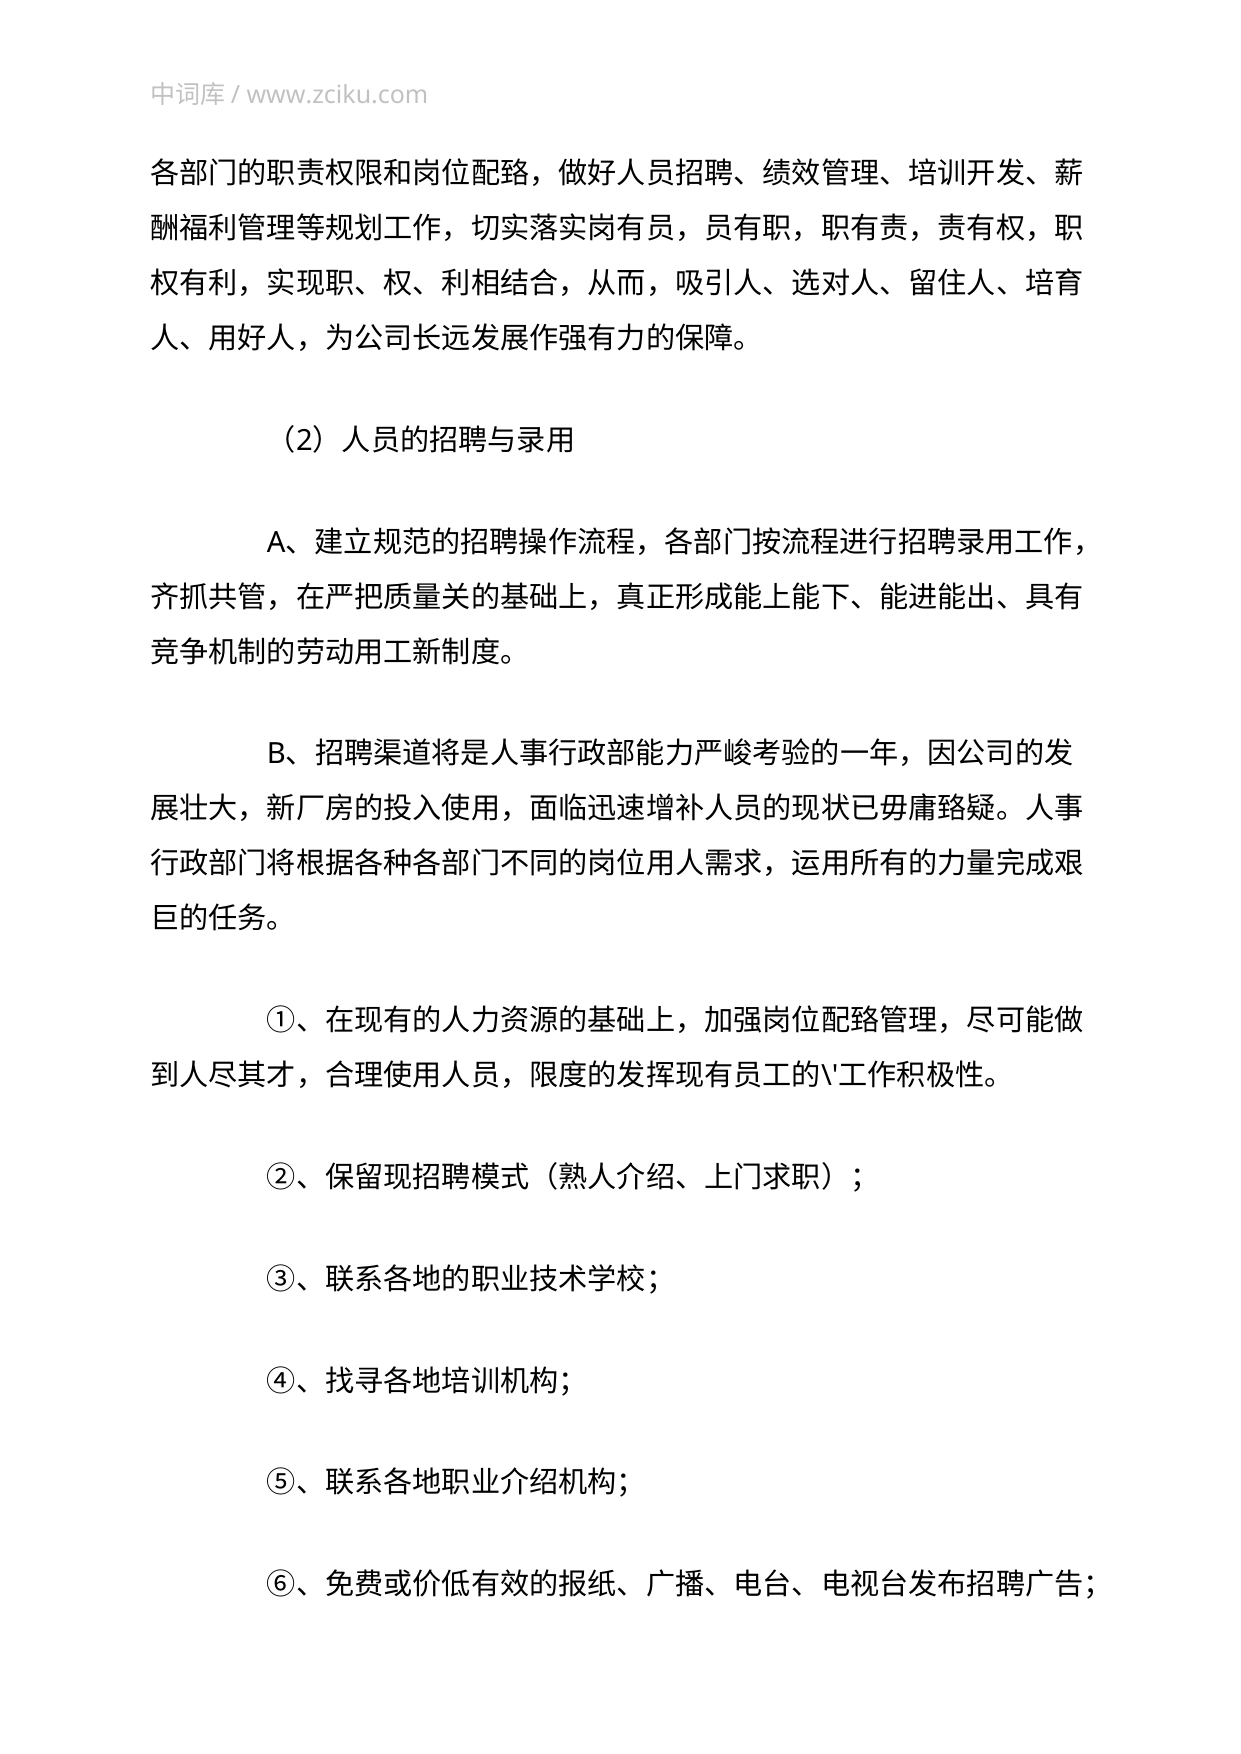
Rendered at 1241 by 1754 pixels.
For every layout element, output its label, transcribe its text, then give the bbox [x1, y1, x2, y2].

text ⑥、免费或价低有效的报纸、广播、电台、电视台发布招聘广告； [150, 1561, 1090, 1603]
text ⑤、联系各地职业介绍机构； [150, 1459, 1090, 1501]
text ④、找寻各地培训机构； [150, 1357, 1090, 1399]
text ②、保留现招聘模式（熟人介绍、上门求职）； [150, 1153, 1090, 1196]
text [150, 150, 1090, 357]
text ①、在现有的人力资源的基础上，加强岗位配臵管理，尽可能做到人尽其才，合理使用人员，限度的发挥现有员工的\'工作积极性。 [150, 997, 1090, 1094]
text （2）人员的招聘与录用 [150, 416, 1090, 459]
text A、建立规范的招聘操作流程，各部门按流程进行招聘录用工作，齐抓共管，在严把质量关的基础上，真正形成能上能下、能进能出、具有竞争机制的劳动用工新制度。 [150, 518, 1090, 671]
text ③、联系各地的职业技术学校； [150, 1255, 1090, 1298]
text B、招聘渠道将是人事行政部能力严峻考验的一年，因公司的发展壮大，新厂房的投入使用，面临迅速增补人员的现状已毋庸臵疑。人事行政部门将根据各种各部门不同的岗位用人需求，运用所有的力量完成艰巨的任务。 [150, 730, 1090, 937]
